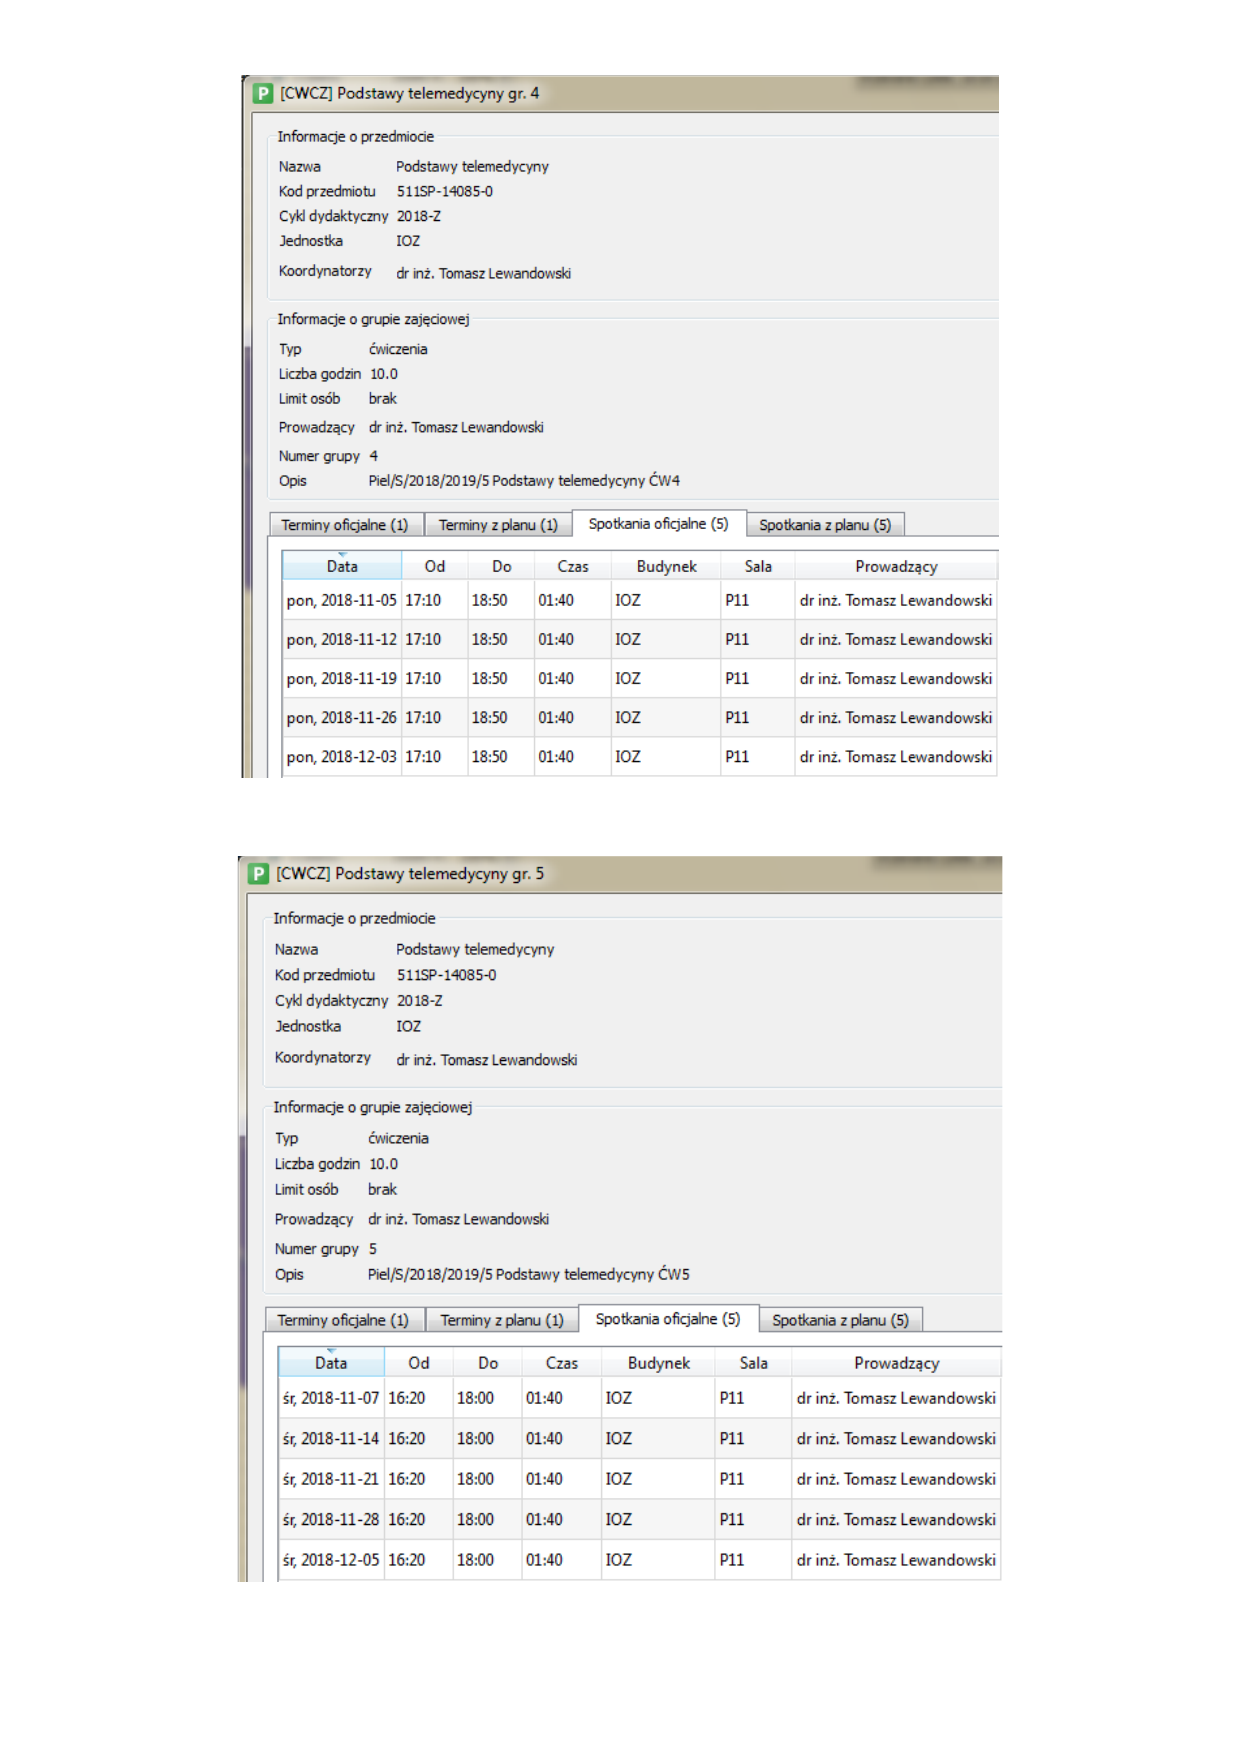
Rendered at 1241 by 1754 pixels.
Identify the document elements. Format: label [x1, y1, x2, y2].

picture [237, 856, 1003, 1582]
picture [241, 75, 999, 778]
